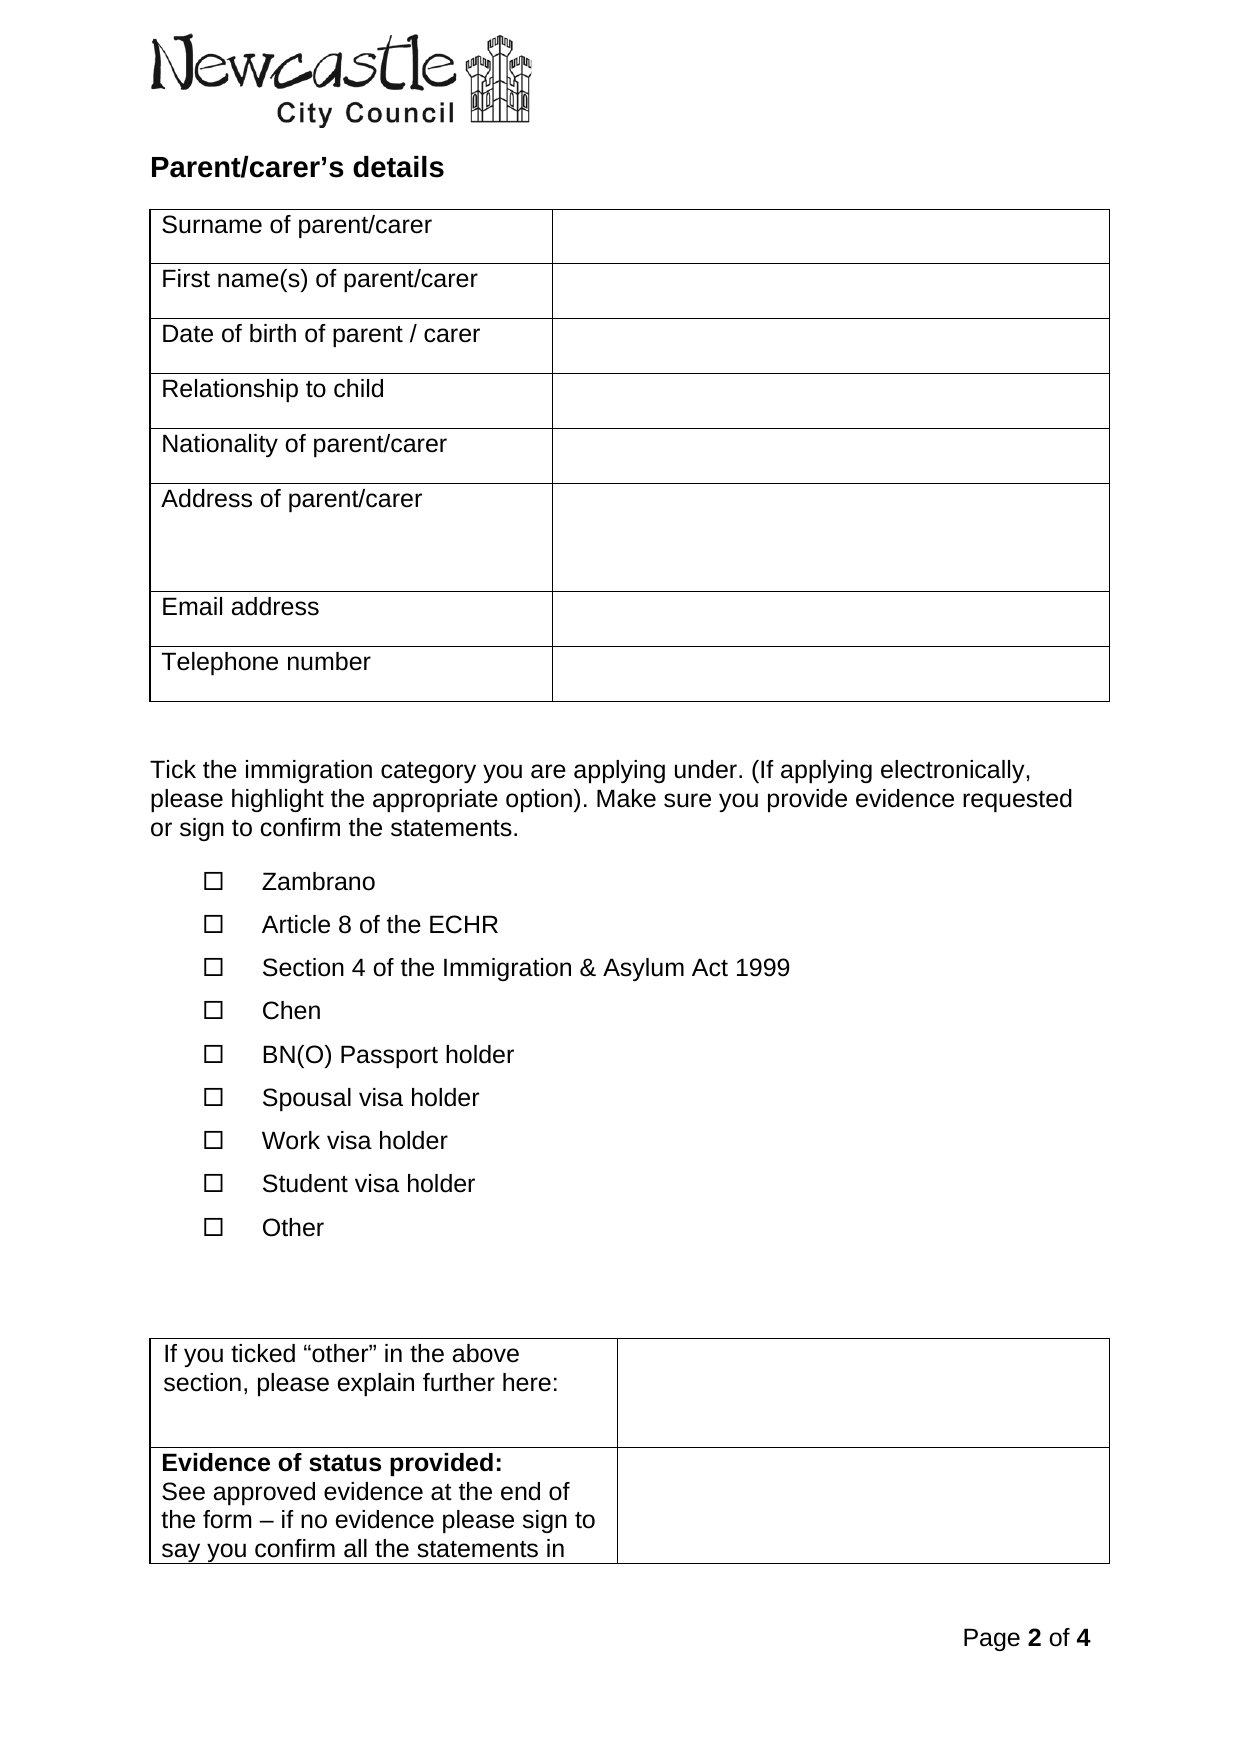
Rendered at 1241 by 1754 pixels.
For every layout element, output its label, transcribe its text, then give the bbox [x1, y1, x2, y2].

table_cell Relationship to child [151, 374, 552, 428]
table_header [553, 210, 1109, 263]
list Parent/carer’s details [150, 150, 1090, 183]
table_cell Telephone number [151, 647, 552, 701]
list Student visa holder [224, 1169, 1090, 1198]
list Article 8 of the ECHR [224, 910, 1090, 939]
table_header [618, 1339, 1109, 1447]
table_cell [553, 429, 1109, 482]
table_header Surname of parent/carer [151, 210, 552, 263]
table_header If you ticked “other” in the above section, please explain further here: [151, 1339, 617, 1447]
picture [150, 33, 531, 127]
table_cell Nationality of parent/carer [151, 429, 552, 482]
list Other [224, 1212, 1090, 1241]
table_cell [553, 374, 1109, 428]
table_cell Email address [151, 592, 552, 646]
table_cell Date of birth of parent / carer [151, 319, 552, 373]
list Tick the immigration category you are applying under. (If applying electronically, please highlight the appropriate option). Make sure you provide evidence requested or sign to confirm the statements. [150, 755, 1090, 842]
list Chen [224, 996, 1090, 1025]
list Zambrano [224, 867, 1090, 896]
table_cell [553, 592, 1109, 646]
list BN(O) Passport holder [224, 1039, 1090, 1068]
list Spousal visa holder [224, 1083, 1090, 1112]
table_cell [553, 647, 1109, 701]
table_cell [553, 264, 1109, 318]
table_cell [553, 484, 1109, 591]
table_cell [553, 319, 1109, 373]
list Section 4 of the Immigration & Asylum Act 1999 [224, 953, 1090, 982]
list Work visa holder [224, 1126, 1090, 1155]
table_cell Address of parent/carer [151, 484, 552, 591]
table_cell First name(s) of parent/carer [151, 264, 552, 318]
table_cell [151, 1448, 617, 1563]
table_cell [618, 1448, 1109, 1563]
